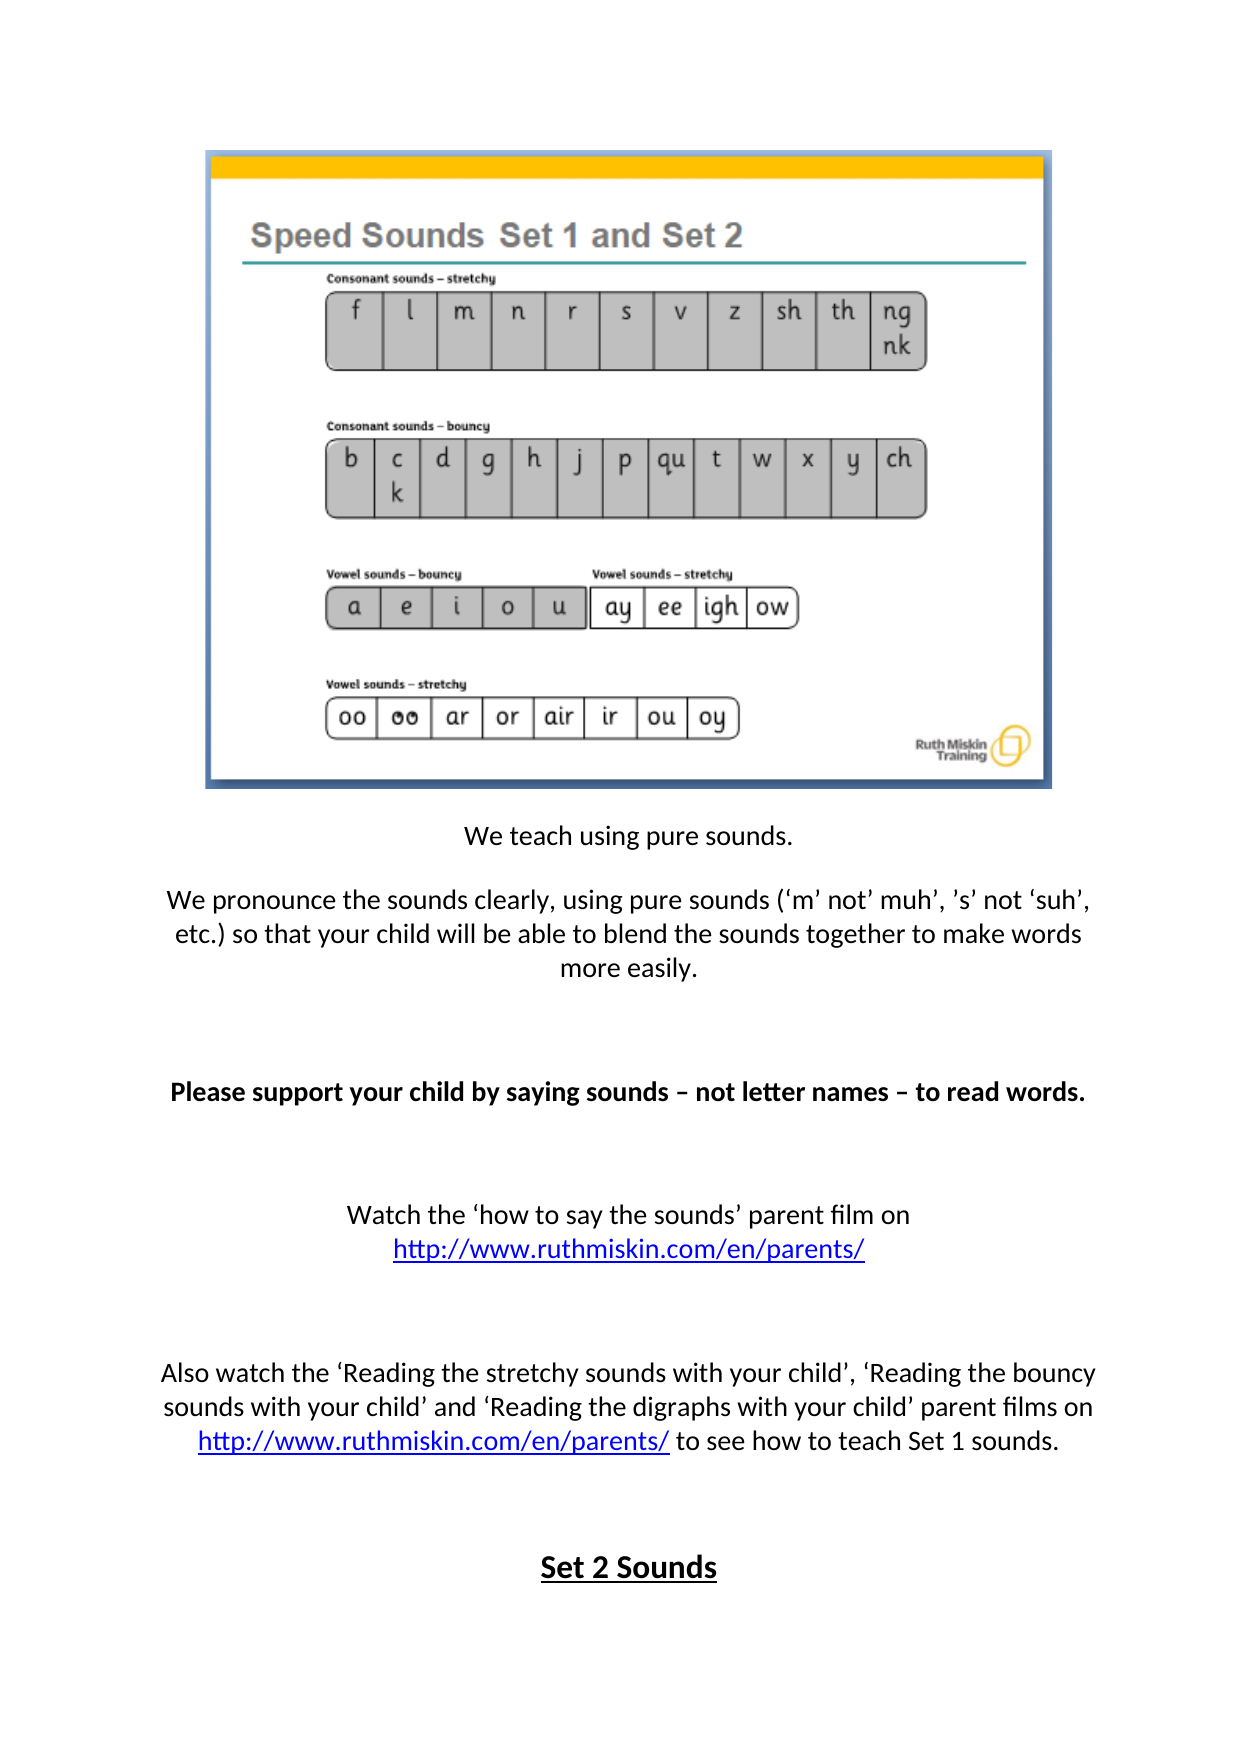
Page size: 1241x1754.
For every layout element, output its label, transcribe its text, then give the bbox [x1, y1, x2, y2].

picture [205, 150, 1053, 789]
text Set 2 Sounds [150, 1547, 1107, 1587]
text Also watch the ‘Reading the stretchy sounds with your child’, ‘Reading the bouncy sounds with your child’ and ‘Reading the digraphs with your child’ parent films on http://www.ruthmiskin.com/en/parents/ to see how to teach Set 1 sounds. [150, 1354, 1107, 1458]
text We teach using pure sounds. [150, 818, 1107, 853]
text Please support your child by saying sounds – not letter names – to read words. [150, 1074, 1107, 1108]
text We pronounce the sounds clearly, using pure sounds (‘m’ not’ muh’, ’s’ not ‘suh’, etc.) so that your child will be able to blend the sounds together to make words more easily. [150, 882, 1107, 985]
text Watch the ‘how to say the sounds’ parent film on http://www.ruthmiskin.com/en/parents/ [150, 1197, 1107, 1266]
